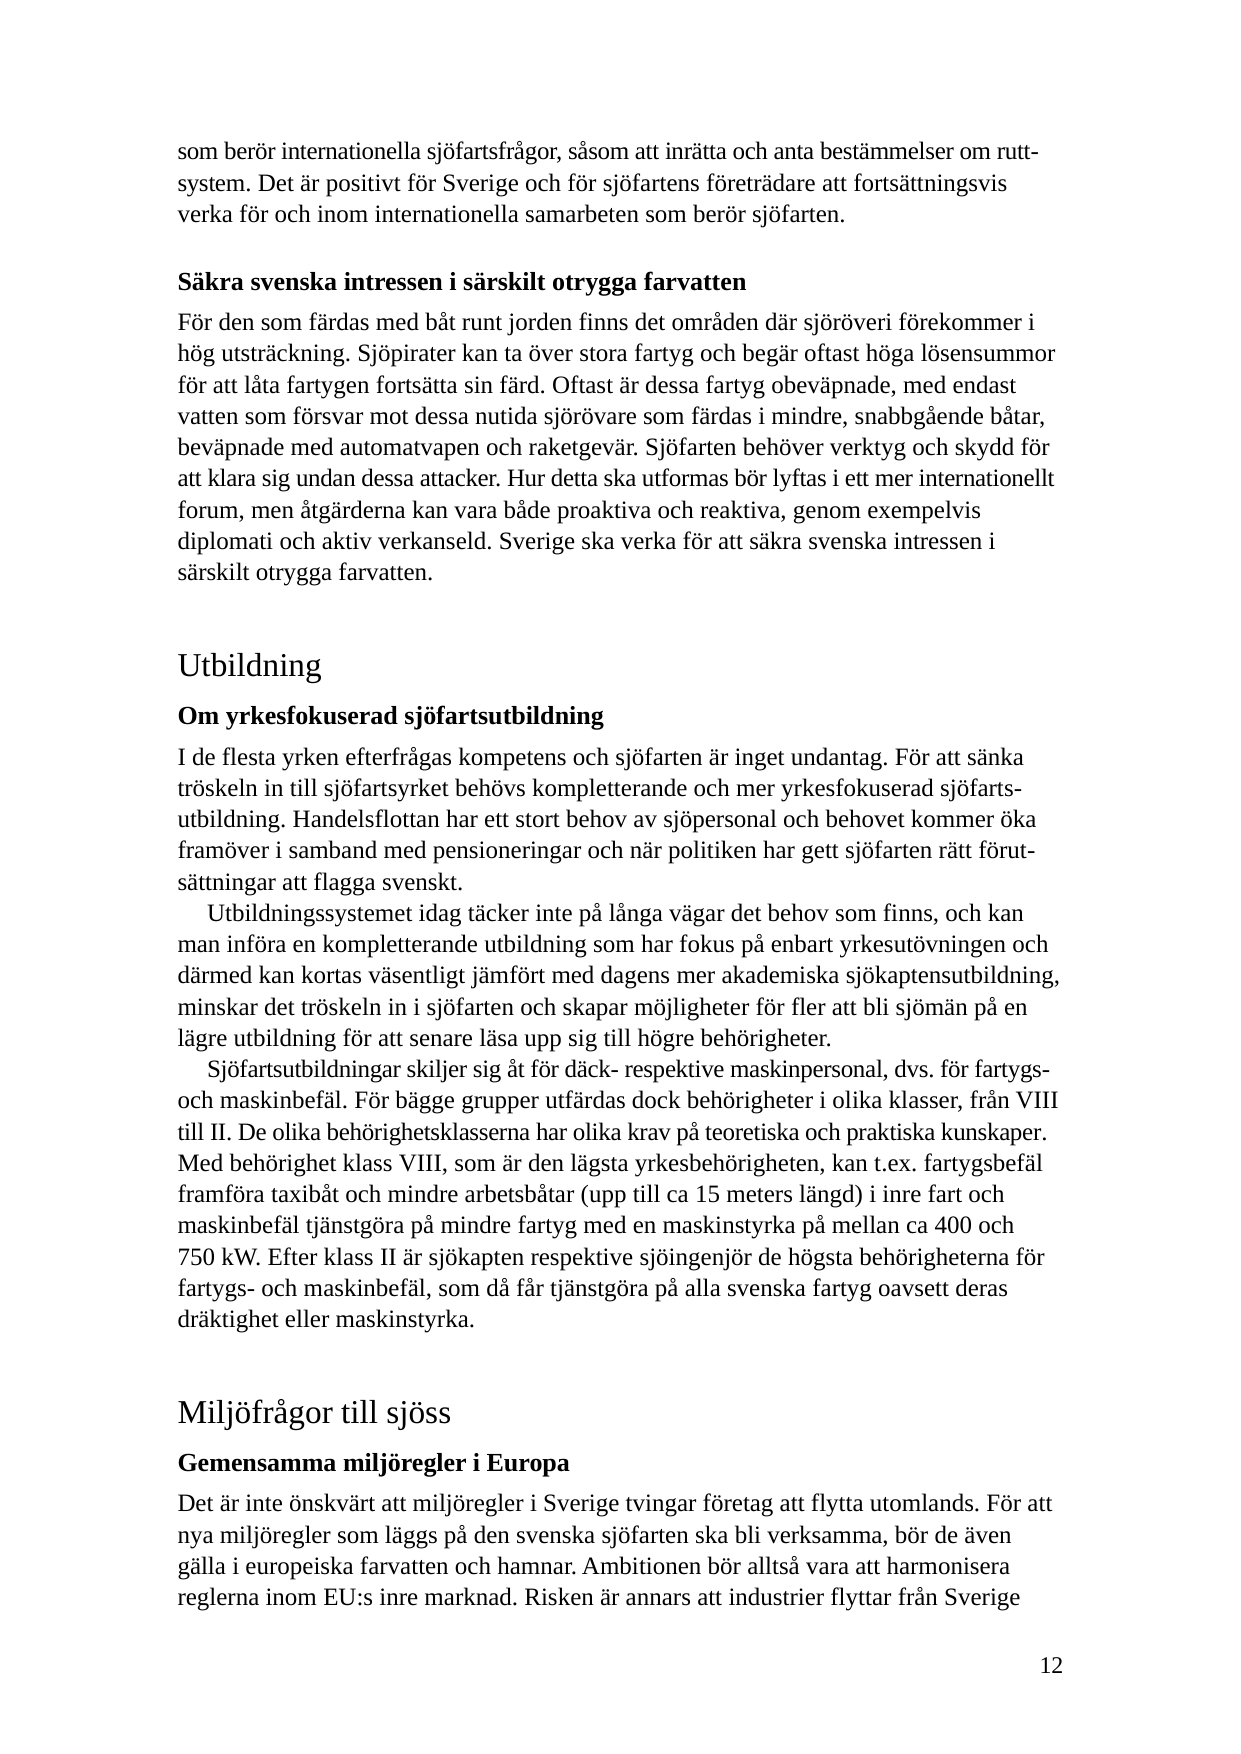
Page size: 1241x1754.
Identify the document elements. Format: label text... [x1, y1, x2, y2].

subtitle Miljöfrågor till sjöss [177, 1395, 1063, 1431]
text Utbildningssystemet idag täcker inte på långa vägar det behov som finns, och kan man införa en kompletterande utbildning som har fokus på enbart yrkesutövningen och därmed kan kortas väsentligt jämfört med dagens mer akademiska sjökaptensutbildning, minskar det tröskeln in i sjöfarten och skapar möjligheter för fler att bli sjömän på en lägre utbildning för att senare läsa upp sig till högre behörigheter. [177, 895, 1063, 1052]
text I de flesta yrken efterfrågas kompetens och sjöfarten är inget undantag. För att sänka tröskeln in till sjöfartsyrket behövs kompletterande och mer yrkesfokuserad sjöfartsutbildning. Handelsflottan har ett stort behov av sjöpersonal och behovet kommer öka framöver i samband med pensioneringar och när politiken har gett sjöfarten rätt förutsättningar att flagga svenskt. [177, 739, 1063, 895]
text Sjöfartsutbildningar skiljer sig åt för däck- respektive maskinpersonal, dvs. för fartygs- och maskinbefäl. För bägge grupper utfärdas dock behörigheter i olika klasser, från VIII till II. De olika behörighetsklasserna har olika krav på teoretiska och praktiska kunskaper. Med behörighet klass VIII, som är den lägsta yrkesbehörigheten, kan t.ex. fartygsbefäl framföra taxibåt och mindre arbetsbåtar (upp till ca 15 meters längd) i inre fart och maskinbefäl tjänstgöra på mindre fartyg med en maskinstyrka på mellan ca 400 och 750 kW. Efter klass II är sjökapten respektive sjöingenjör de högsta behörigheterna för fartygs- och maskinbefäl, som då får tjänstgöra på alla svenska fartyg oavsett deras dräktighet eller maskinstyrka. [177, 1052, 1063, 1333]
subtitle Säkra svenska intressen i särskilt otrygga farvatten [177, 265, 1063, 296]
subtitle Om yrkesfokuserad sjöfartsutbildning [177, 699, 1063, 731]
text För den som färdas med båt runt jorden finns det områden där sjöröveri förekommer i hög utsträckning. Sjöpirater kan ta över stora fartyg och begär oftast höga lösensummor för att låta fartygen fortsätta sin färd. Oftast är dessa fartyg obeväpnade, med endast vatten som försvar mot dessa nutida sjörövare som färdas i mindre, snabbgående båtar, beväpnade med automatvapen och raketgevär. Sjöfarten behöver verktyg och skydd för att klara sig undan dessa attacker. Hur detta ska utformas bör lyftas i ett mer internationellt forum, men åtgärderna kan vara både proaktiva och reaktiva, genom exempelvis diplomati och aktiv verkanseld. Sverige ska verka för att säkra svenska intressen i särskilt otrygga farvatten. [177, 305, 1063, 586]
subtitle Utbildning [177, 648, 1063, 684]
subtitle Gemensamma miljöregler i Europa [177, 1446, 1063, 1478]
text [177, 1486, 1063, 1611]
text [177, 134, 1063, 228]
